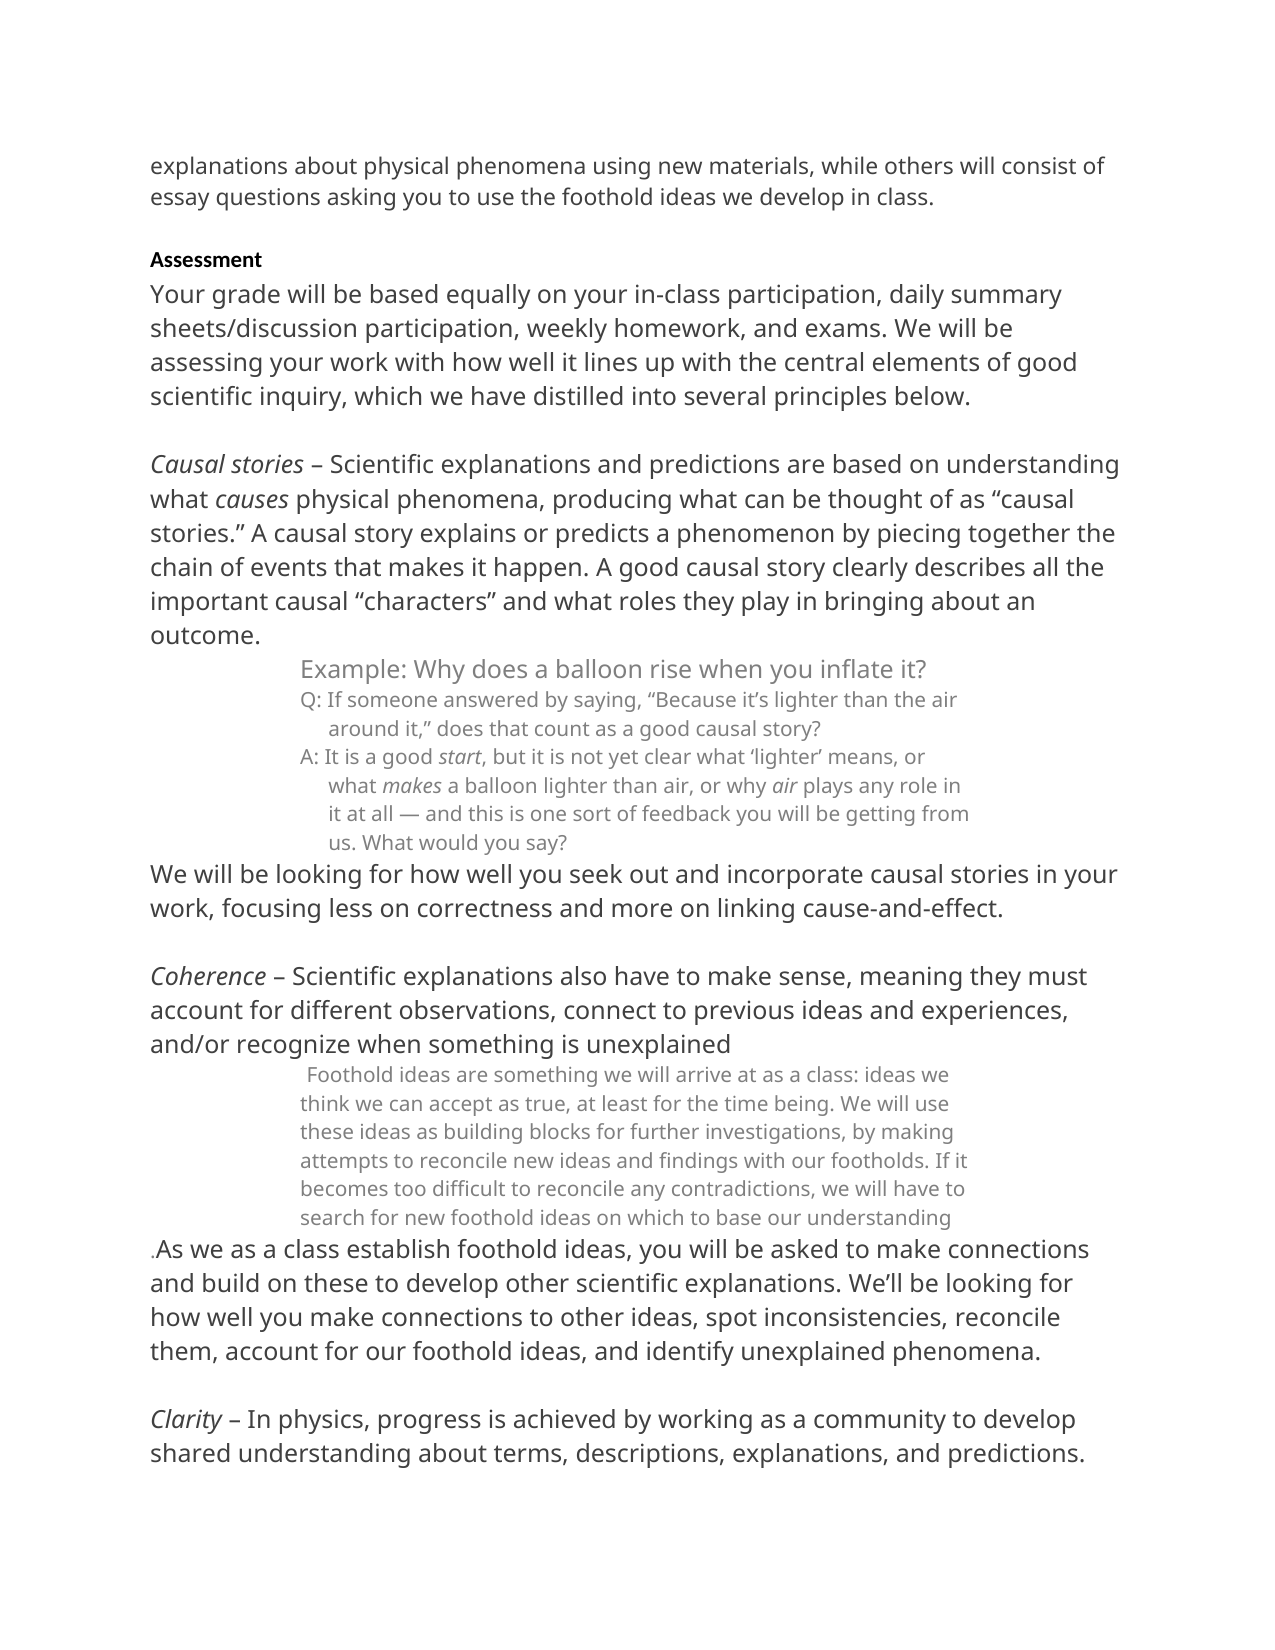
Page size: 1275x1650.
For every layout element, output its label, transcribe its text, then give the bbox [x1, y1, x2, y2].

text Q: If someone answered by saying, “Because it’s lighter than the air around it,” does that count as a good causal story? [300, 686, 975, 742]
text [150, 150, 1125, 212]
text We will be looking for how well you seek out and incorporate causal stories in your work, focusing less on correctness and more on linking cause-and-effect. [150, 856, 1125, 924]
text .As we as a class establish foothold ideas, you will be asked to make connections and build on these to develop other scientific explanations. We’ll be looking for how well you make connections to other ideas, spot inconsistencies, reconcile them, account for our foothold ideas, and identify unexplained phenomena. [150, 1231, 1125, 1367]
text Foothold ideas are something we will arrive at as a class: ideas we think we can accept as true, at least for the time being. We will use these ideas as building blocks for further investigations, by making attempts to reconcile new ideas and findings with our footholds. If it becomes too difficult to reconcile any contradictions, we will have to search for new foothold ideas on which to base our understanding [300, 1061, 975, 1231]
text Assessment [150, 245, 1125, 273]
text Coherence – Scientific explanations also have to make sense, meaning they must account for different observations, connect to previous ideas and experiences, and/or recognize when something is unexplained [150, 958, 1125, 1061]
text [150, 1402, 1125, 1470]
text Example: Why does a balloon rise when you inflate it? [300, 652, 975, 686]
text A: It is a good start, but it is not yet clear what ‘lighter’ means, or what makes a balloon lighter than air, or why air plays any role in it at all — and this is one sort of feedback you will be getting from us. What would you say? [300, 742, 975, 856]
text Causal stories – Scientific explanations and predictions are based on understanding what causes physical phenomena, producing what can be thought of as “causal stories.” A causal story explains or predicts a phenomenon by piecing together the chain of events that makes it happen. A good causal story clearly describes all the important causal “characters” and what roles they play in bringing about an outcome. [150, 447, 1125, 652]
text Your grade will be based equally on your in-class participation, daily summary sheets/discussion participation, weekly homework, and exams. We will be assessing your work with how well it lines up with the central elements of good scientific inquiry, which we have distilled into several principles below. [150, 277, 1125, 413]
